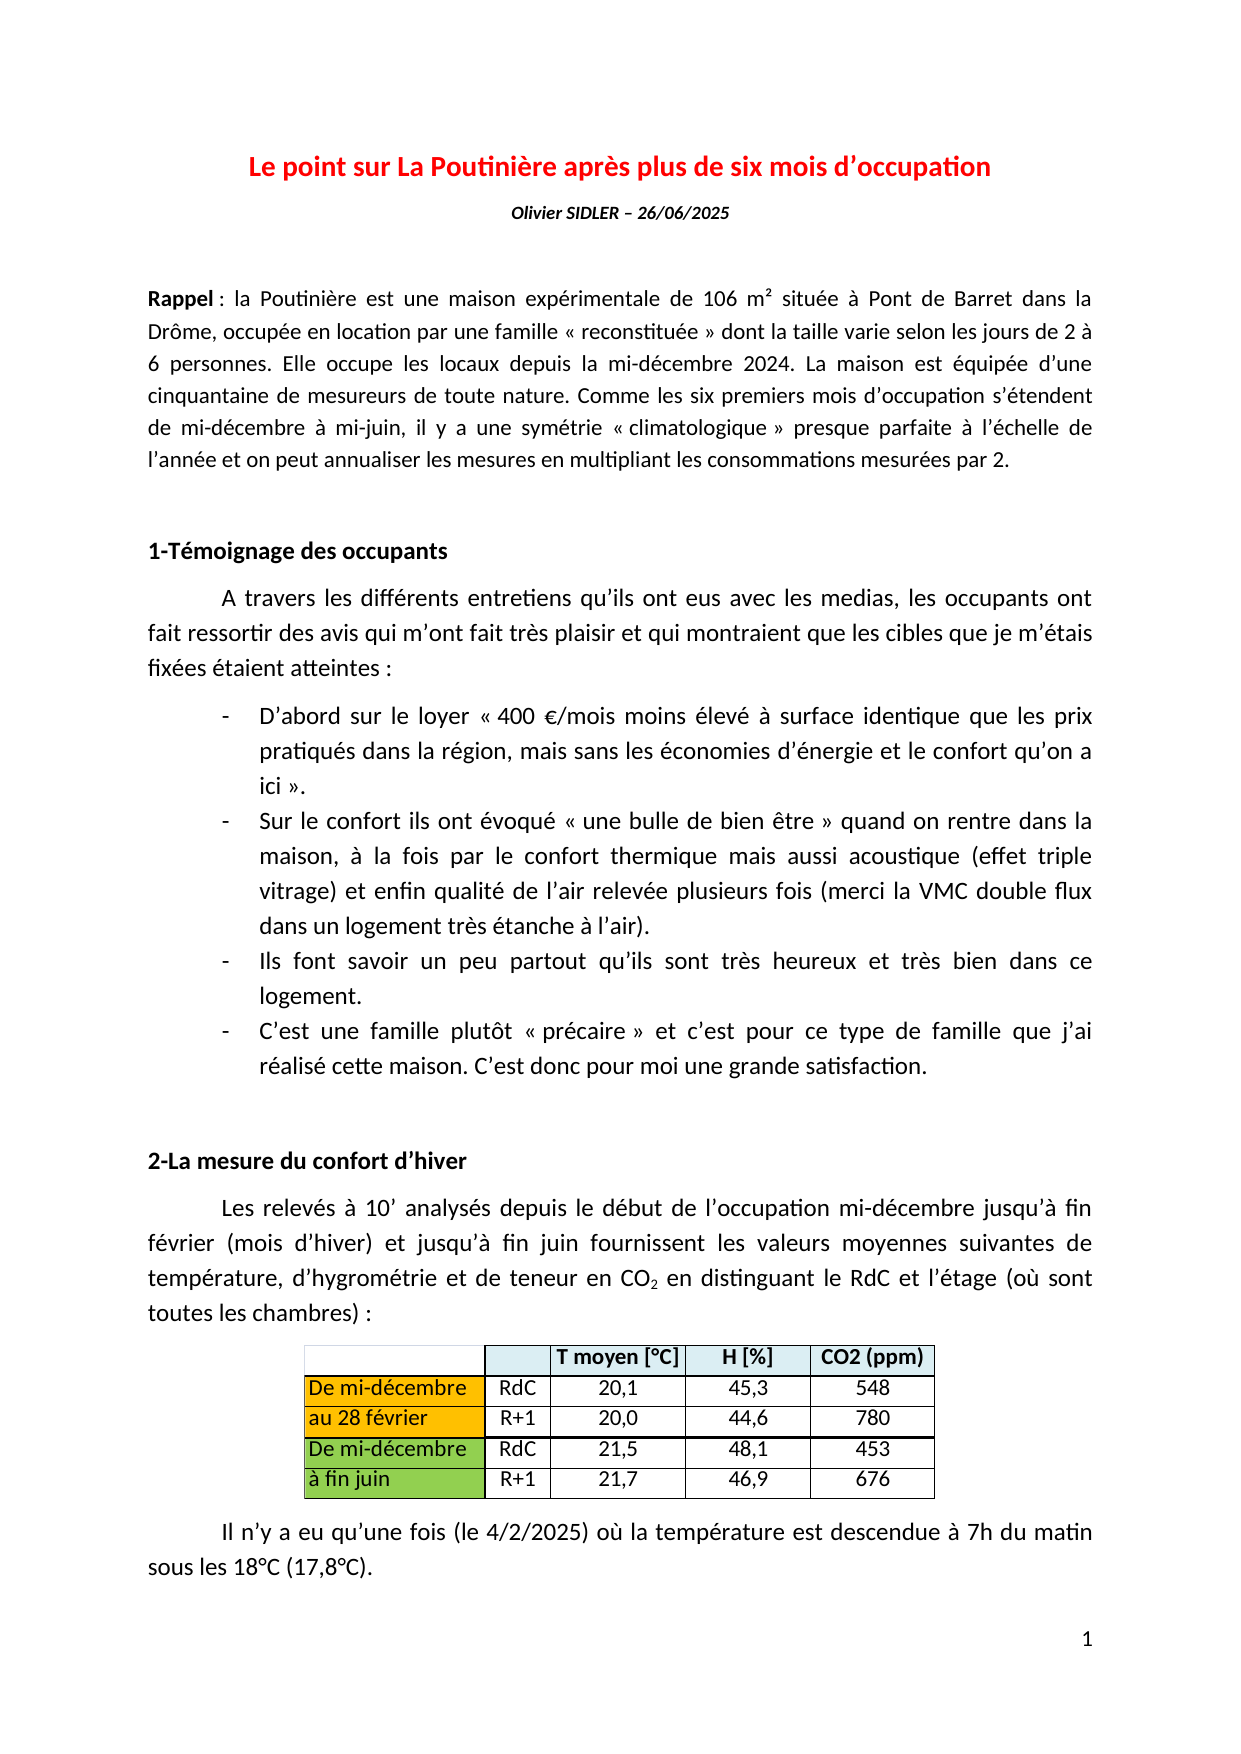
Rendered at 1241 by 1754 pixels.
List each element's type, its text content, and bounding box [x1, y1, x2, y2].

list Ils font savoir un peu partout qu’ils sont très heureux et très bien dans ce logement. [222, 945, 1093, 1010]
list D’abord sur le loyer « 400 €/mois moins élevé à surface identique que les prix pratiqués dans la région, mais sans les économies d’énergie et le confort qu’on a ici ». [222, 700, 1093, 800]
text Les relevés à 10’ analysés depuis le début de l’occupation mi-décembre jusqu’à fin février (mois d’hiver) et jusqu’à fin juin fournissent les valeurs moyennes suivantes de température, d’hygrométrie et de teneur en CO2 en distinguant le RdC et l’étage (où sont toutes les chambres) : [148, 1192, 1093, 1328]
text Olivier SIDLER – 26/06/2025 [148, 201, 1093, 224]
text A travers les différents entretiens qu’ils ont eus avec les medias, les occupants ont fait ressortir des avis qui m’ont fait très plaisir et qui montraient que les cibles que je m’étais fixées étaient atteintes : [148, 582, 1093, 683]
text Rappel : la Poutinière est une maison expérimentale de 106 m² située à Pont de Barret dans la Drôme, occupée en location par une famille « reconstituée » dont la taille varie selon les jours de 2 à 6 personnes. Elle occupe les locaux depuis la mi-décembre 2024. La maison est équipée d’une cinquantaine de mesureurs de toute nature. Comme les six premiers mois d’occupation s’étendent de mi-décembre à mi-juin, il y a une symétrie « climatologique » presque parfaite à l’échelle de l’année et on peut annualiser les mesures en multipliant les consommations mesurées par 2. [148, 284, 1093, 473]
text 2-La mesure du confort d’hiver [148, 1145, 1093, 1175]
text Il n’y a eu qu’une fois (le 4/2/2025) où la température est descendue à 7h du matin sous les 18°C (17,8°C). [148, 1517, 1093, 1582]
list C’est une famille plutôt « précaire » et c’est pour ce type de famille que j’ai réalisé cette maison. C’est donc pour moi une grande satisfaction. [222, 1015, 1093, 1080]
text Le point sur La Poutinière après plus de six mois d’occupation [148, 148, 1093, 183]
text 1-Témoignage des occupants [148, 535, 1093, 565]
list Sur le confort ils ont évoqué « une bulle de bien être » quand on rentre dans la maison, à la fois par le confort thermique mais aussi acoustique (effet triple vitrage) et enfin qualité de l’air relevée plusieurs fois (merci la VMC double flux dans un logement très étanche à l’air). [222, 805, 1093, 940]
